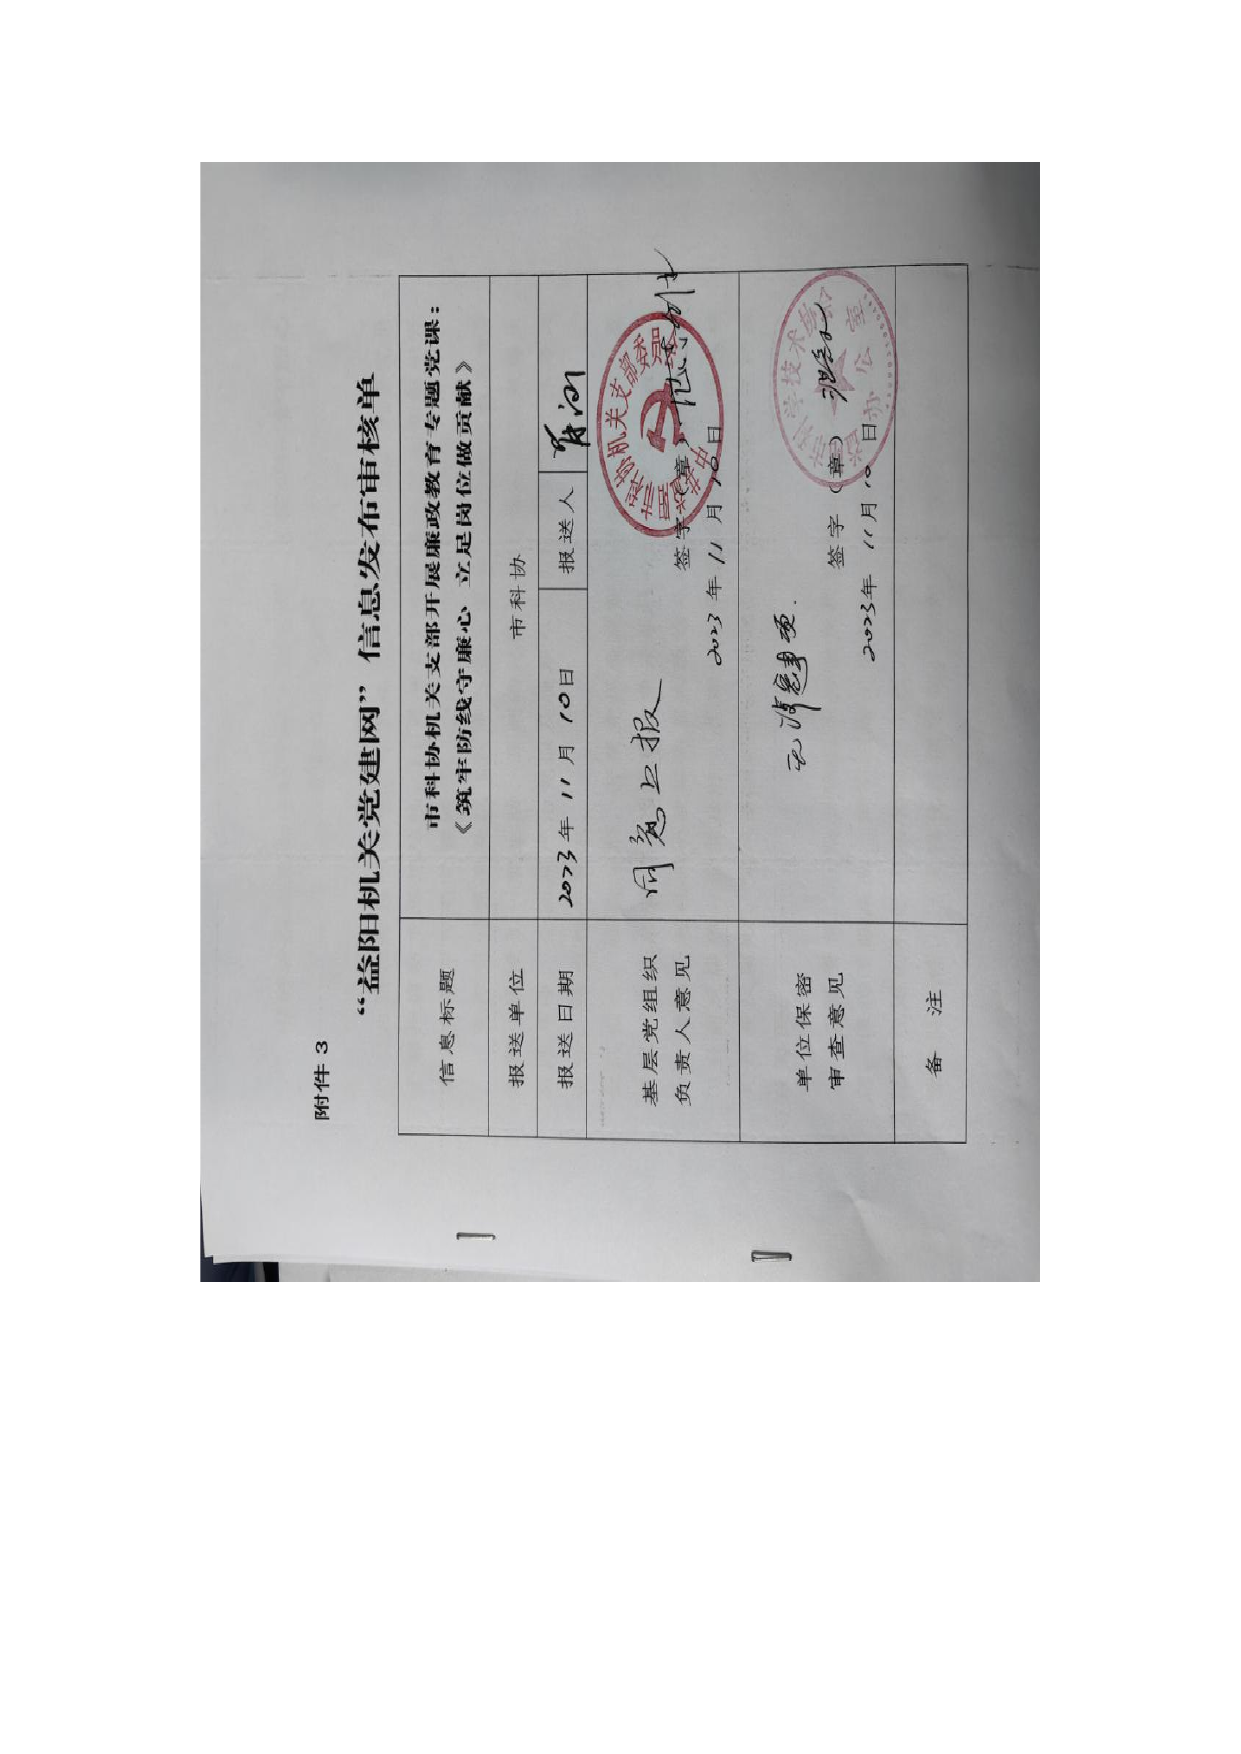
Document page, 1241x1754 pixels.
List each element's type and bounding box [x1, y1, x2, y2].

picture [200, 162, 1040, 1282]
